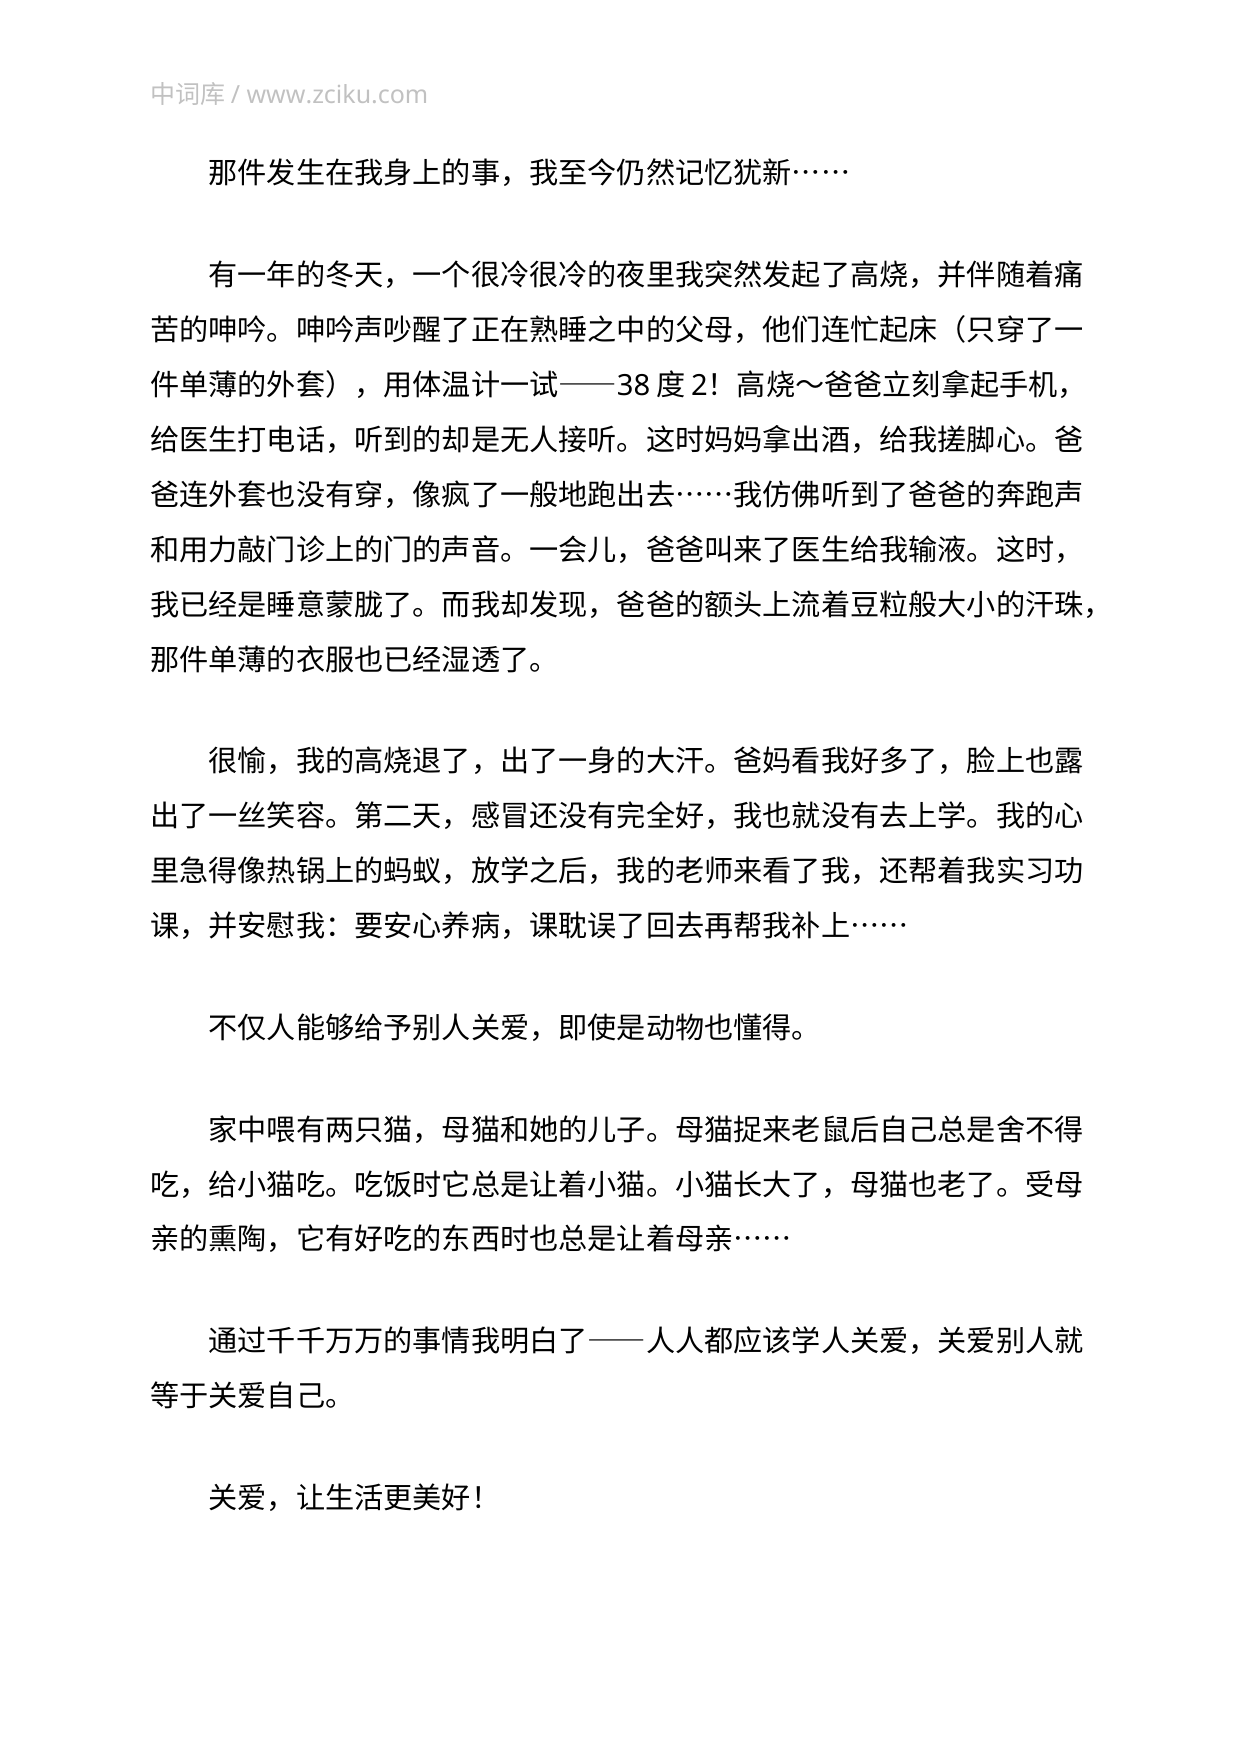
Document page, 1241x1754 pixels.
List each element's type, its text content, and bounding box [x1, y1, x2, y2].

text 不仅人能够给予别人关爱，即使是动物也懂得。 [150, 1004, 1090, 1047]
text 家中喂有两只猫，母猫和她的儿子。母猫捉来老鼠后自己总是舍不得吃，给小猫吃。吃饭时它总是让着小猫。小猫长大了，母猫也老了。受母亲的熏陶，它有好吃的东西时也总是让着母亲…… [150, 1106, 1090, 1258]
text 有一年的冬天，一个很冷很冷的夜里我突然发起了高烧，并伴随着痛苦的呻吟。呻吟声吵醒了正在熟睡之中的父母，他们连忙起床（只穿了一件单薄的外套），用体温计一试——38度2！高烧～爸爸立刻拿起手机，给医生打电话，听到的却是无人接听。这时妈妈拿出酒，给我搓脚心。爸爸连外套也没有穿，像疯了一般地跑出去……我仿佛听到了爸爸的奔跑声和用力敲门诊上的门的声音。一会儿，爸爸叫来了医生给我输液。这时，我已经是睡意蒙胧了。而我却发现，爸爸的额头上流着豆粒般大小的汗珠，那件单薄的衣服也已经湿透了。 [150, 252, 1090, 678]
text 那件发生在我身上的事，我至今仍然记忆犹新…… [150, 150, 1090, 192]
text 通过千千万万的事情我明白了——人人都应该学人关爱，关爱别人就等于关爱自己。 [150, 1318, 1090, 1415]
text 很愉，我的高烧退了，出了一身的大汗。爸妈看我好多了，脸上也露出了一丝笑容。第二天，感冒还没有完全好，我也就没有去上学。我的心里急得像热锅上的蚂蚁，放学之后，我的老师来看了我，还帮着我实习功课，并安慰我：要安心养病，课耽误了回去再帮我补上…… [150, 738, 1090, 945]
text 关爱，让生活更美好！ [150, 1474, 1090, 1517]
